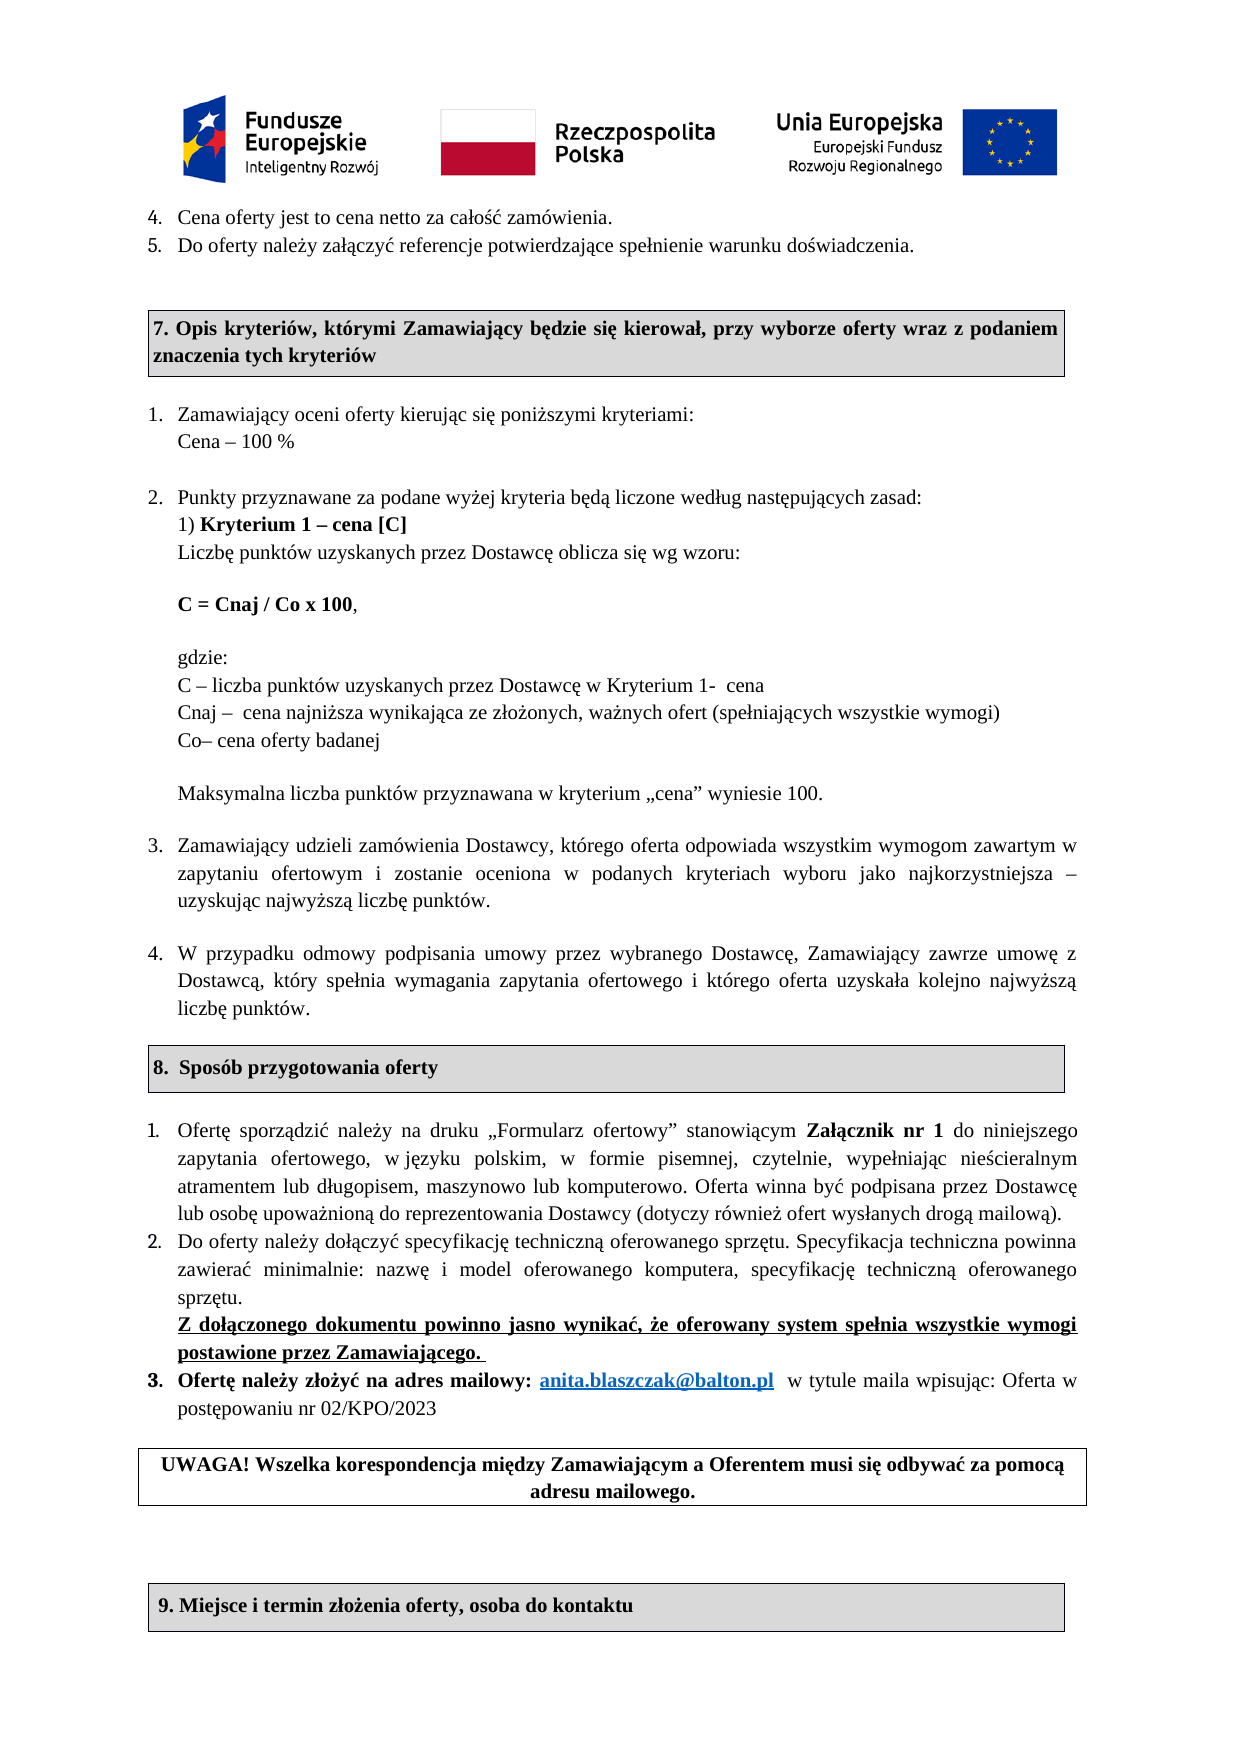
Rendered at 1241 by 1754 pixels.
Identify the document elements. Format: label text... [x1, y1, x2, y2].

list Punkty przyznawane za podane wyżej kryteria będą liczone według następujących zasad: [148, 484, 1078, 509]
list W przypadku odmowy podpisania umowy przez wybranego Dostawcę, Zamawiający zawrze umowę z Dostawcą, który spełnia wymagania zapytania ofertowego i którego oferta uzyskała kolejno najwyższą liczbę punktów. [148, 941, 1078, 1020]
text UWAGA! Wszelka korespondencja między Zamawiającym a Oferentem musi się odbywać za pomocą adresu mailowego. [139, 1449, 1086, 1505]
list Do oferty należy załączyć referencje potwierdzające spełnienie warunku doświadczenia. [148, 233, 1063, 258]
list Z dołączonego dokumentu powinno jasno wynikać, że oferowany system spełnia wszystkie wymogi postawione przez Zamawiającego. [177, 1312, 1078, 1333]
text gdzie: [148, 645, 1078, 669]
table_header 9. Miejsce i termin złożenia oferty, osoba do kontaktu [149, 1584, 1064, 1631]
list Cena oferty jest to cena netto za całość zamówienia. [148, 205, 1063, 229]
list Cena – 100 % [177, 429, 1078, 453]
list Maksymalna liczba punktów przyznawana w kryterium „cena” wyniesie 100. [177, 780, 1078, 804]
list Zamawiający udzieli zamówienia Dostawcy, którego oferta odpowiada wszystkim wymogom zawartym w zapytaniu ofertowym i zostanie oceniona w podanych kryteriach wyboru jako najkorzystniejsza – uzyskując najwyższą liczbę punktów. [148, 833, 1078, 912]
list Z dołączonego dokumentu powinno jasno wynikać, że oferowany system spełnia wszystkie wymogi postawione przez Zamawiającego. [177, 1334, 1078, 1364]
list Liczbę punktów uzyskanych przez Dostawcę oblicza się wg wzoru: [177, 540, 1078, 564]
list Ofertę należy złożyć na adres mailowy: anita.blaszczak@balton.pl w tytule maila wpisując: Oferta w postępowaniu nr 02/KPO/2023 [148, 1367, 1078, 1420]
list Zamawiający oceni oferty kierując się poniższymi kryteriami: [148, 402, 1078, 426]
list 1) Kryterium 1 – cena [C] [177, 512, 1078, 536]
text C – liczba punktów uzyskanych przez Dostawcę w Kryterium 1- cena [177, 673, 1078, 697]
table_header 7. Opis kryteriów, którymi Zamawiający będzie się kierował, przy wyborze oferty wraz z podaniem znaczenia tych kryteriów [149, 311, 1064, 376]
text C = Cnaj / Co x 100, [148, 592, 1078, 616]
list Do oferty należy dołączyć specyfikację techniczną oferowanego sprzętu. Specyfikacja techniczna powinna zawierać minimalnie: nazwę i model oferowanego komputera, specyfikację techniczną oferowanego sprzętu. [148, 1229, 1078, 1309]
text Cnaj – cena najniższa wynikająca ze złożonych, ważnych ofert (spełniających wszystkie wymogi) [177, 700, 1078, 724]
list Ofertę sporządzić należy na druku „Formularz ofertowy” stanowiącym Załącznik nr 1 do niniejszego zapytania ofertowego, w języku polskim, w formie pisemnej, czytelnie, wypełniając nieścieralnym atramentem lub długopisem, maszynowo lub komputerowo. Oferta winna być podpisana przez Dostawcę lub osobę upoważnioną do reprezentowania Dostawcy (dotyczy również ofert wysłanych drogą mailową). [148, 1118, 1078, 1225]
picture [162, 73, 1078, 205]
text Co– cena oferty badanej [177, 728, 1078, 752]
table_header 8. Sposób przygotowania oferty [149, 1046, 1064, 1092]
